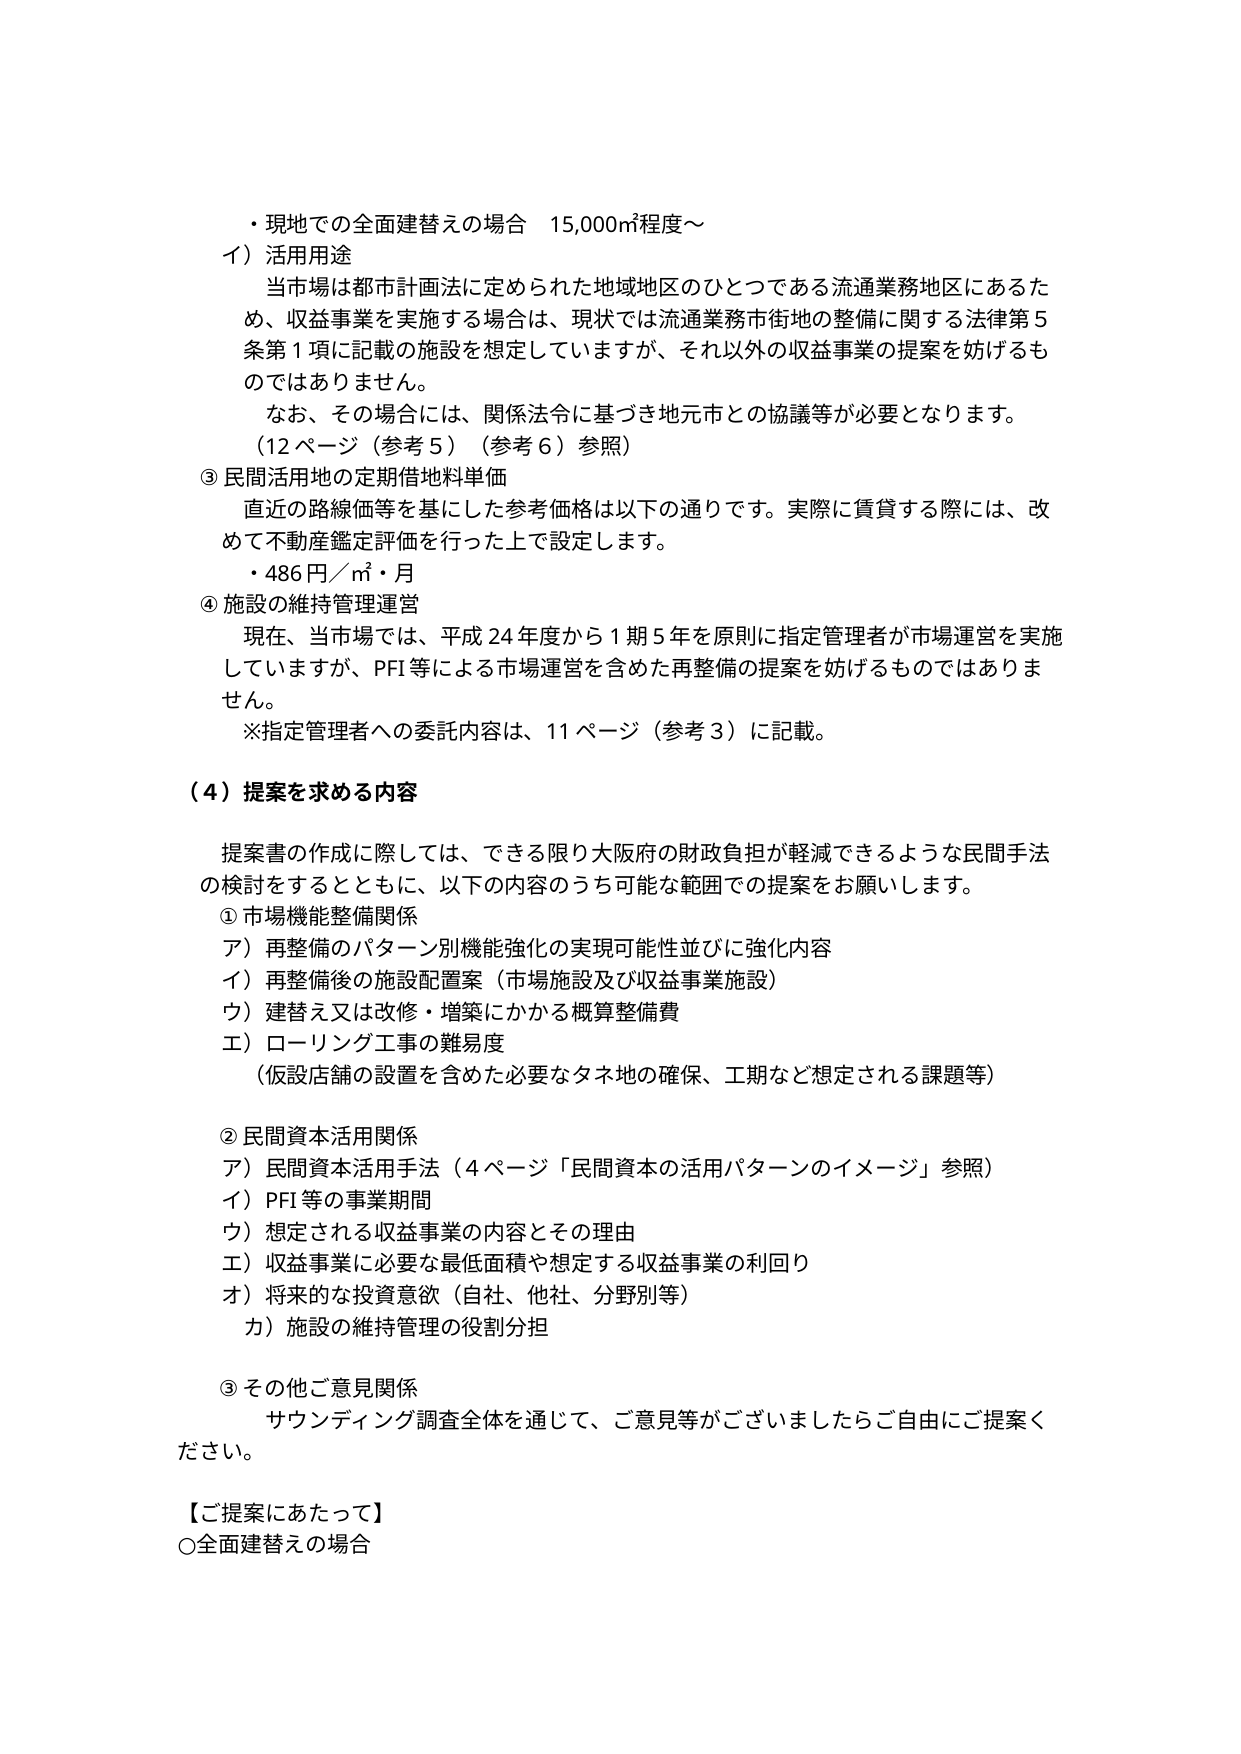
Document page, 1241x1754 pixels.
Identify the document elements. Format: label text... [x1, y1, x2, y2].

text ・現地での全面建替えの場合 15,000㎡程度～ [177, 207, 1063, 238]
text 当市場は都市計画法に定められた地域地区のひとつである流通業務地区にあるため、収益事業を実施する場合は、現状では流通業務市街地の整備に関する法律第５条第1項に記載の施設を想定していますが、それ以外の収益事業の提案を妨げるものではありません。 [243, 270, 1063, 397]
text ※指定管理者への委託内容は、11ページ（参考３）に記載。 [221, 714, 1063, 746]
subtitle ③その他ご意見関係 [219, 1371, 1063, 1403]
text 現在、当市場では、平成24年度から1期5年を原則に指定管理者が市場運営を実施していますが、PFI等による市場運営を含めた再整備の提案を妨げるものではありません。 [221, 619, 1063, 714]
text ④施設の維持管理運営 [177, 587, 1063, 619]
text イ）活用用途 [177, 238, 1063, 270]
text エ）収益事業に必要な最低面積や想定する収益事業の利回り [177, 1246, 1063, 1278]
text 【ご提案にあたって】 [177, 1496, 1063, 1527]
text オ）将来的な投資意欲（自社、他社、分野別等） [177, 1278, 1063, 1309]
text （仮設店舗の設置を含めた必要なタネ地の確保、工期など想定される課題等） [177, 1058, 1063, 1089]
text ア）再整備のパターン別機能強化の実現可能性並びに強化内容 [177, 931, 1063, 963]
subtitle ①市場機能整備関係 [219, 899, 1063, 931]
subtitle （４）提案を求める内容 [177, 775, 1063, 807]
text ウ）建替え又は改修・増築にかかる概算整備費 [177, 994, 1063, 1026]
text エ）ローリング工事の難易度 [177, 1026, 1063, 1058]
text 提案書の作成に際しては、できる限り大阪府の財政負担が軽減できるような民間手法の検討をするとともに、以下の内容のうち可能な範囲での提案をお願いします。 [199, 836, 1063, 899]
text ③民間活用地の定期借地料単価 [199, 460, 1063, 492]
text イ）再整備後の施設配置案（市場施設及び収益事業施設） [177, 963, 1063, 994]
text サウンディング調査全体を通じて、ご意見等がございましたらご自由にご提案ください。 [177, 1403, 1063, 1466]
text なお、その場合には、関係法令に基づき地元市との協議等が必要となります。（12ページ（参考５）（参考６）参照） [243, 397, 1063, 460]
text ○全面建替えの場合 [177, 1527, 1063, 1559]
text ウ）想定される収益事業の内容とその理由 [177, 1214, 1063, 1246]
text 直近の路線価等を基にした参考価格は以下の通りです。実際に賃貸する際には、改めて不動産鑑定評価を行った上で設定します。 [221, 492, 1063, 556]
text イ）PFI等の事業期間 [177, 1183, 1063, 1214]
text カ）施設の維持管理の役割分担 [177, 1309, 1063, 1341]
subtitle ②民間資本活用関係 [219, 1119, 1063, 1151]
text ア）民間資本活用手法（４ページ「民間資本の活用パターンのイメージ」参照） [177, 1151, 1063, 1183]
text ・486円／㎡・月 [177, 556, 1063, 587]
